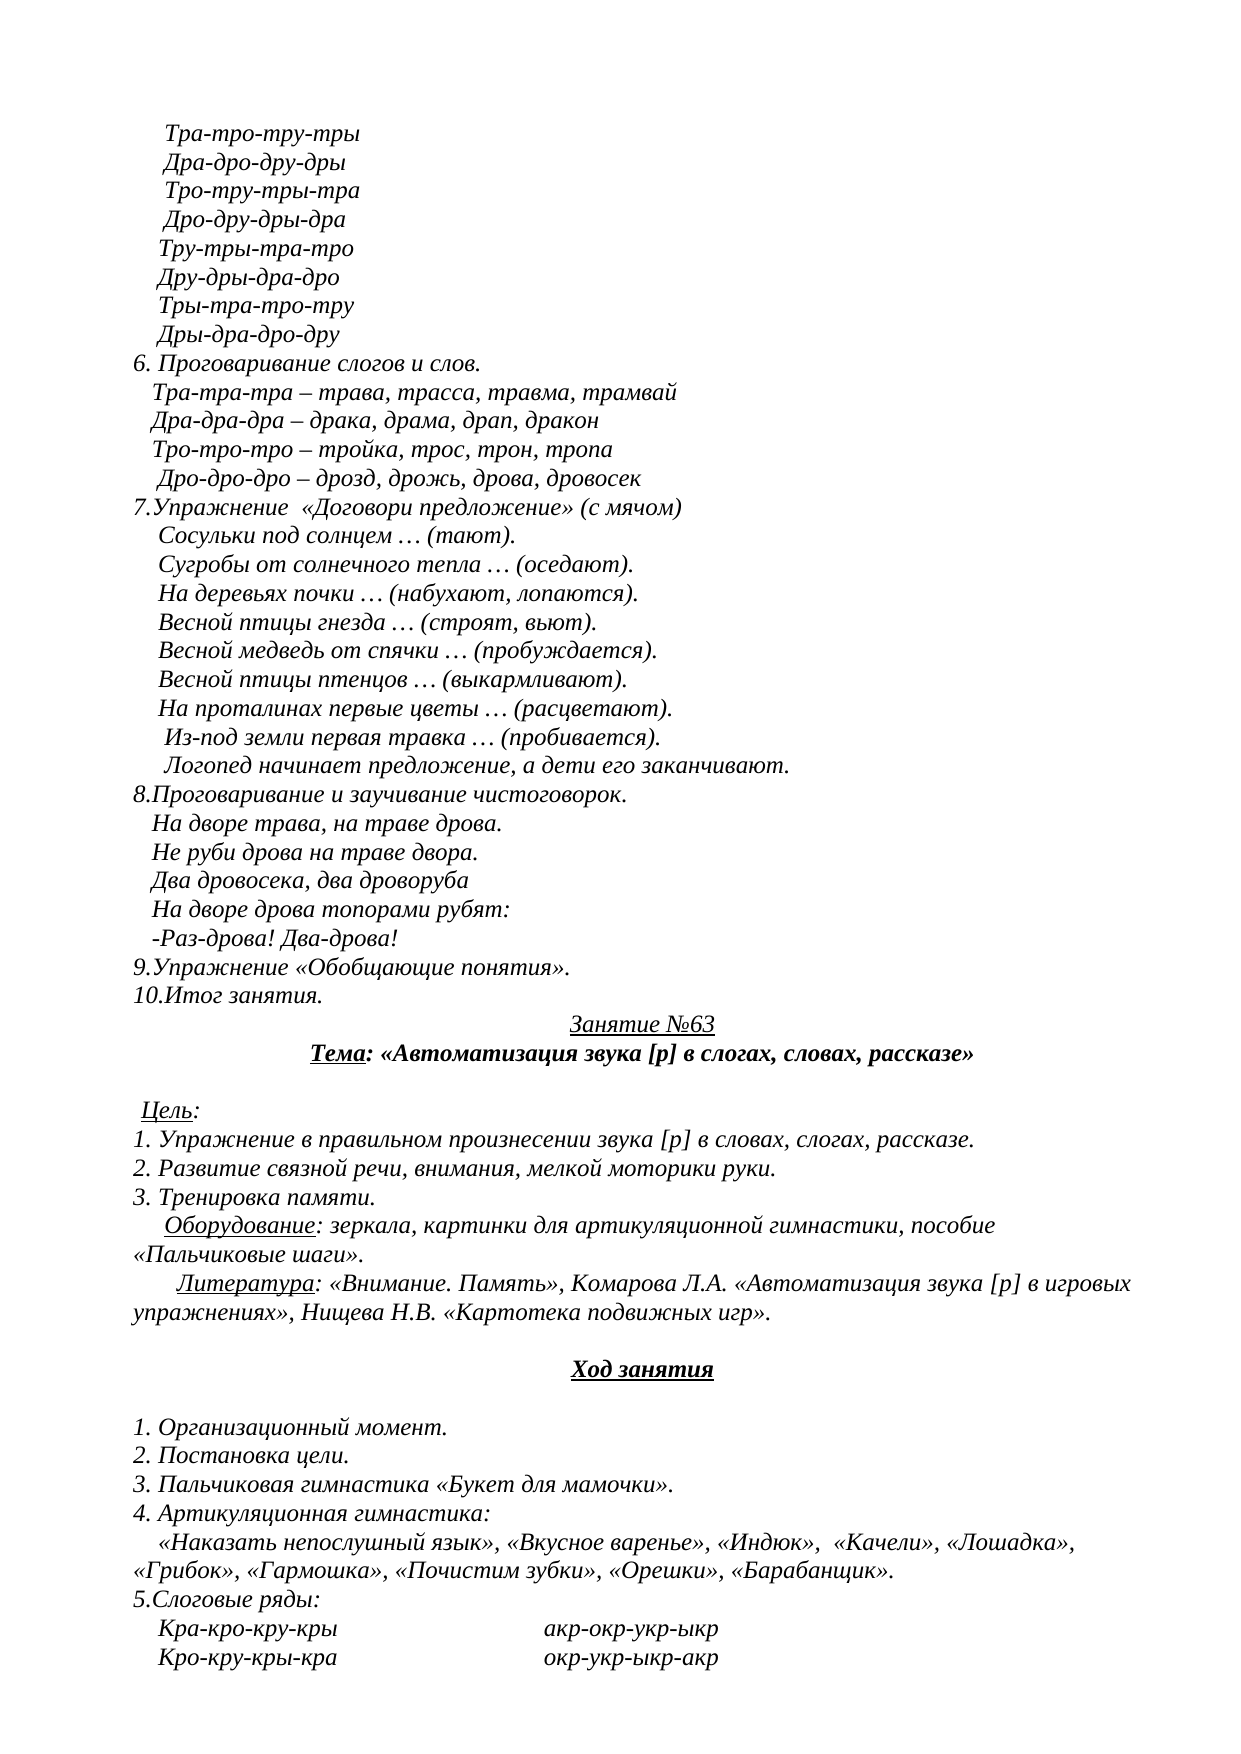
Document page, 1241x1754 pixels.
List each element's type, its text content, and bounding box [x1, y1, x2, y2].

text Кра-кро-кру-кры акр-окр-укр-ыкр [133, 1613, 1152, 1642]
text 10.Итог занятия. [133, 981, 1152, 1009]
text Дро-дру-дры-дра [133, 204, 1152, 233]
text Тры-тра-тро-тру [133, 291, 1152, 319]
text Кро-кру-кры-кра окр-укр-ыкр-акр [133, 1642, 1152, 1671]
text 9.Упражнение «Обобщающие понятия». [133, 952, 1152, 981]
text На проталинах первые цветы … (расцветают). [133, 693, 1152, 722]
text Весной птицы птенцов … (выкармливают). [133, 664, 1152, 693]
text 5.Слоговые ряды: [133, 1584, 1152, 1613]
text «Наказать непослушный язык», «Вкусное варенье», «Индюк», «Качели», «Лошадка», «Грибок», «Гармошка», «Почистим зубки», «Орешки», «Барабанщик». [133, 1527, 1152, 1584]
text 1. Упражнение в правильном произнесении звука [р] в словах, слогах, рассказе. [133, 1124, 1152, 1153]
text На деревьях почки … (набухают, лопаются). [133, 578, 1152, 607]
text Оборудование: зеркала, картинки для артикуляционной гимнастики, пособие «Пальчиковые шаги». [133, 1211, 1152, 1268]
text На дворе дрова топорами рубят: [133, 894, 1152, 923]
text -Раз-дрова! Два-дрова! [133, 923, 1152, 952]
text 3. Пальчиковая гимнастика «Букет для мамочки». [133, 1469, 1152, 1498]
text На дворе трава, на траве дрова. [133, 808, 1152, 837]
text Весной птицы гнезда … (строят, вьют). [133, 607, 1152, 636]
text Литература: «Внимание. Память», Комарова Л.А. «Автоматизация звука [р] в игровых упражнениях», Нищева Н.В. «Картотека подвижных игр». [133, 1268, 1152, 1326]
text Цель: [103, 1096, 1152, 1124]
text Тра-тро-тру-тры [133, 118, 1152, 147]
text Весной медведь от спячки … (пробуждается). [133, 636, 1152, 664]
text Дро-дро-дро – дрозд, дрожь, дрова, дровосек [133, 463, 1152, 492]
text Тема: «Автоматизация звука [р] в слогах, словах, рассказе» [133, 1038, 1152, 1067]
text Тро-тру-тры-тра [133, 176, 1152, 204]
text Тру-тры-тра-тро [133, 233, 1152, 262]
text Тра-тра-тра – трава, трасса, травма, трамвай [133, 377, 1152, 406]
text Дра-дра-дра – драка, драма, драп, дракон [133, 406, 1152, 434]
text 6. Проговаривание слогов и слов. [133, 348, 1152, 377]
text Сугробы от солнечного тепла … (оседают). [133, 549, 1152, 578]
text Логопед начинает предложение, а дети его заканчивают. [133, 751, 1152, 779]
text Дру-дры-дра-дро [133, 262, 1152, 291]
text 7.Упражнение «Договори предложение» (с мячом) [133, 492, 1152, 521]
text Из-под земли первая травка … (пробивается). [133, 722, 1152, 751]
text Ход занятия [133, 1354, 1152, 1383]
text Дра-дро-дру-дры [133, 147, 1152, 176]
text 3. Тренировка памяти. [133, 1182, 1152, 1211]
text Дры-дра-дро-дру [133, 319, 1152, 348]
text Два дровосека, два дроворуба [133, 866, 1152, 894]
text 8.Проговаривание и заучивание чистоговорок. [133, 779, 1152, 808]
text Тро-тро-тро – тройка, трос, трон, тропа [133, 434, 1152, 463]
text 1. Организационный момент. [133, 1412, 1152, 1441]
text 2. Развитие связной речи, внимания, мелкой моторики руки. [133, 1153, 1152, 1182]
text Не руби дрова на траве двора. [133, 837, 1152, 866]
text 2. Постановка цели. [133, 1441, 1152, 1469]
text Сосульки под солнцем … (тают). [133, 521, 1152, 549]
text 4. Артикуляционная гимнастика: [133, 1498, 1152, 1527]
text Занятие №63 [133, 1009, 1152, 1038]
